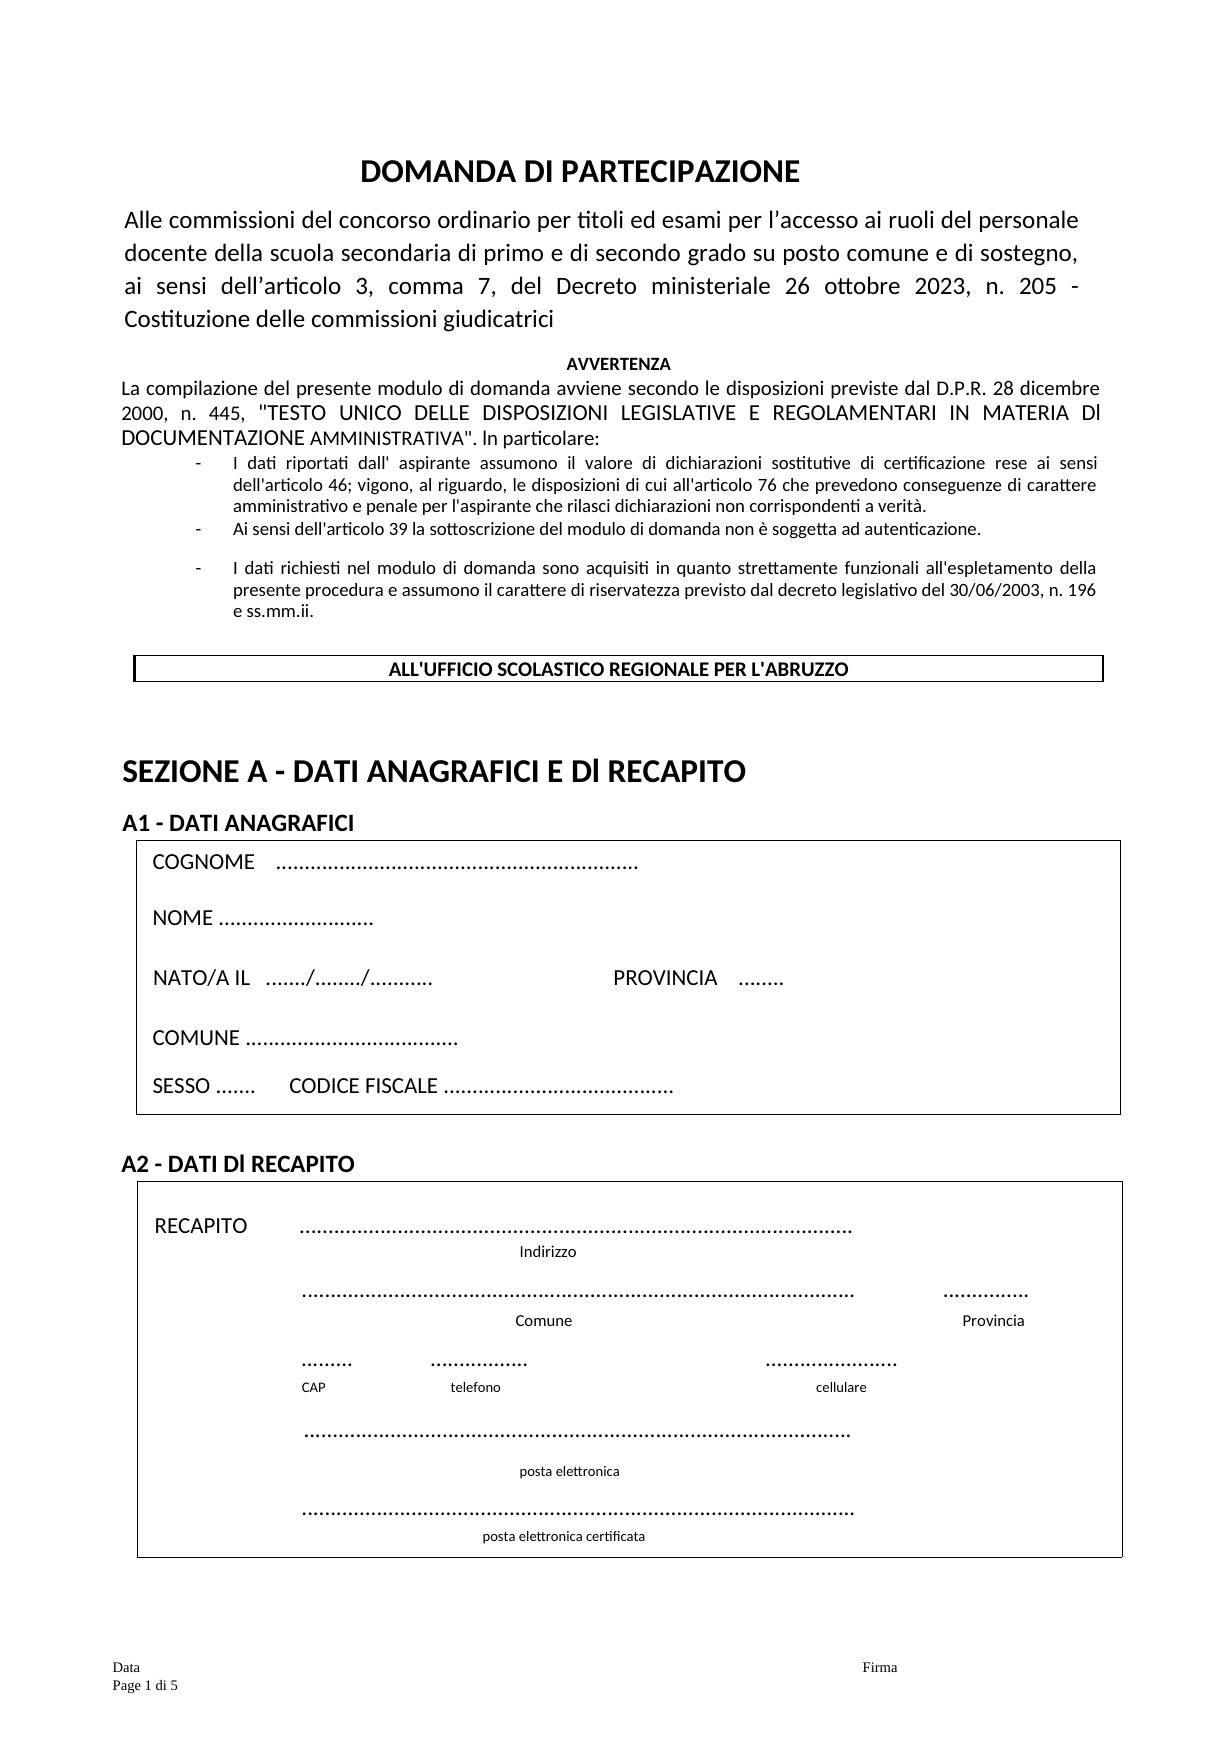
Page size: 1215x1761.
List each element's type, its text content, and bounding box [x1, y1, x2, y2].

text SEZIONE A - DATI ANAGRAFICI E Dl RECAPITO [122, 749, 1102, 790]
subtitle A1 - DATI ANAGRAFICI [122, 807, 1102, 837]
subtitle A2 - DATI Dl RECAPITO [121, 1148, 1102, 1178]
list I dati riportati dall' aspirante assumono il valore di dichiarazioni sostitutive di certificazione rese ai sensi dell'articolo 46; vigono, al riguardo, le disposizioni di cui all'articolo 76 che prevedono conseguenze di carattere amministrativo e penale per l'aspirante che rilasci dichiarazioni non corrispondenti a verità. [195, 452, 1099, 518]
text La compilazione del presente modulo di domanda avviene secondo le disposizioni previste dal D.P.R. 28 dicembre 2000, n. 445, "TESTO UNICO DELLE DISPOSIZIONI LEGISLATIVE E REGOLAMENTARI IN MATERIA Dl DOCUMENTAZIONE AMMINISTRATIVA". ln particolare: [121, 377, 1102, 451]
text DOMANDA DI PARTECIPAZIONE [112, 150, 1048, 191]
list I dati richiesti nel modulo di domanda sono acquisiti in quanto strettamente funzionali all'espletamento della presente procedura e assumono il carattere di riservatezza previsto dal decreto legislativo del 30/06/2003, n. 196 e ss.mm.ii. [195, 557, 1099, 622]
table_header RECAPITO ................................................................................................ Indirizzo ................................................................................................ ............... Comune Provincia ......... ................. ....................... CAP telefono cellulare ............................................................................................... posta elettronica ................................................................................................ posta elettronica certificata [138, 1182, 1122, 1556]
text ALL'UFFICIO SCOLASTICO REGIONALE PER L'ABRUZZO [136, 656, 1102, 681]
subtitle AVVERTENZA [135, 353, 1102, 376]
text Alle commissioni del concorso ordinario per titoli ed esami per l’accesso ai ruoli del personale docente della scuola secondaria di primo e di secondo grado su posto comune e di sostegno, ai sensi dell’articolo 3, comma 7, del Decreto ministeriale 26 ottobre 2023, n. 205 - Costituzione delle commissioni giudicatrici [124, 204, 1081, 333]
table_header COGNOME ............................................................... NOME ........................... NATO/A IL ......./......../........... PROVINCIA ........ COMUNE ..................................... SESSO ....... CODICE FISCALE ........................................ [137, 841, 1120, 1114]
list Ai sensi dell'articolo 39 la sottoscrizione del modulo di domanda non è soggetta ad autenticazione. [195, 518, 1099, 539]
